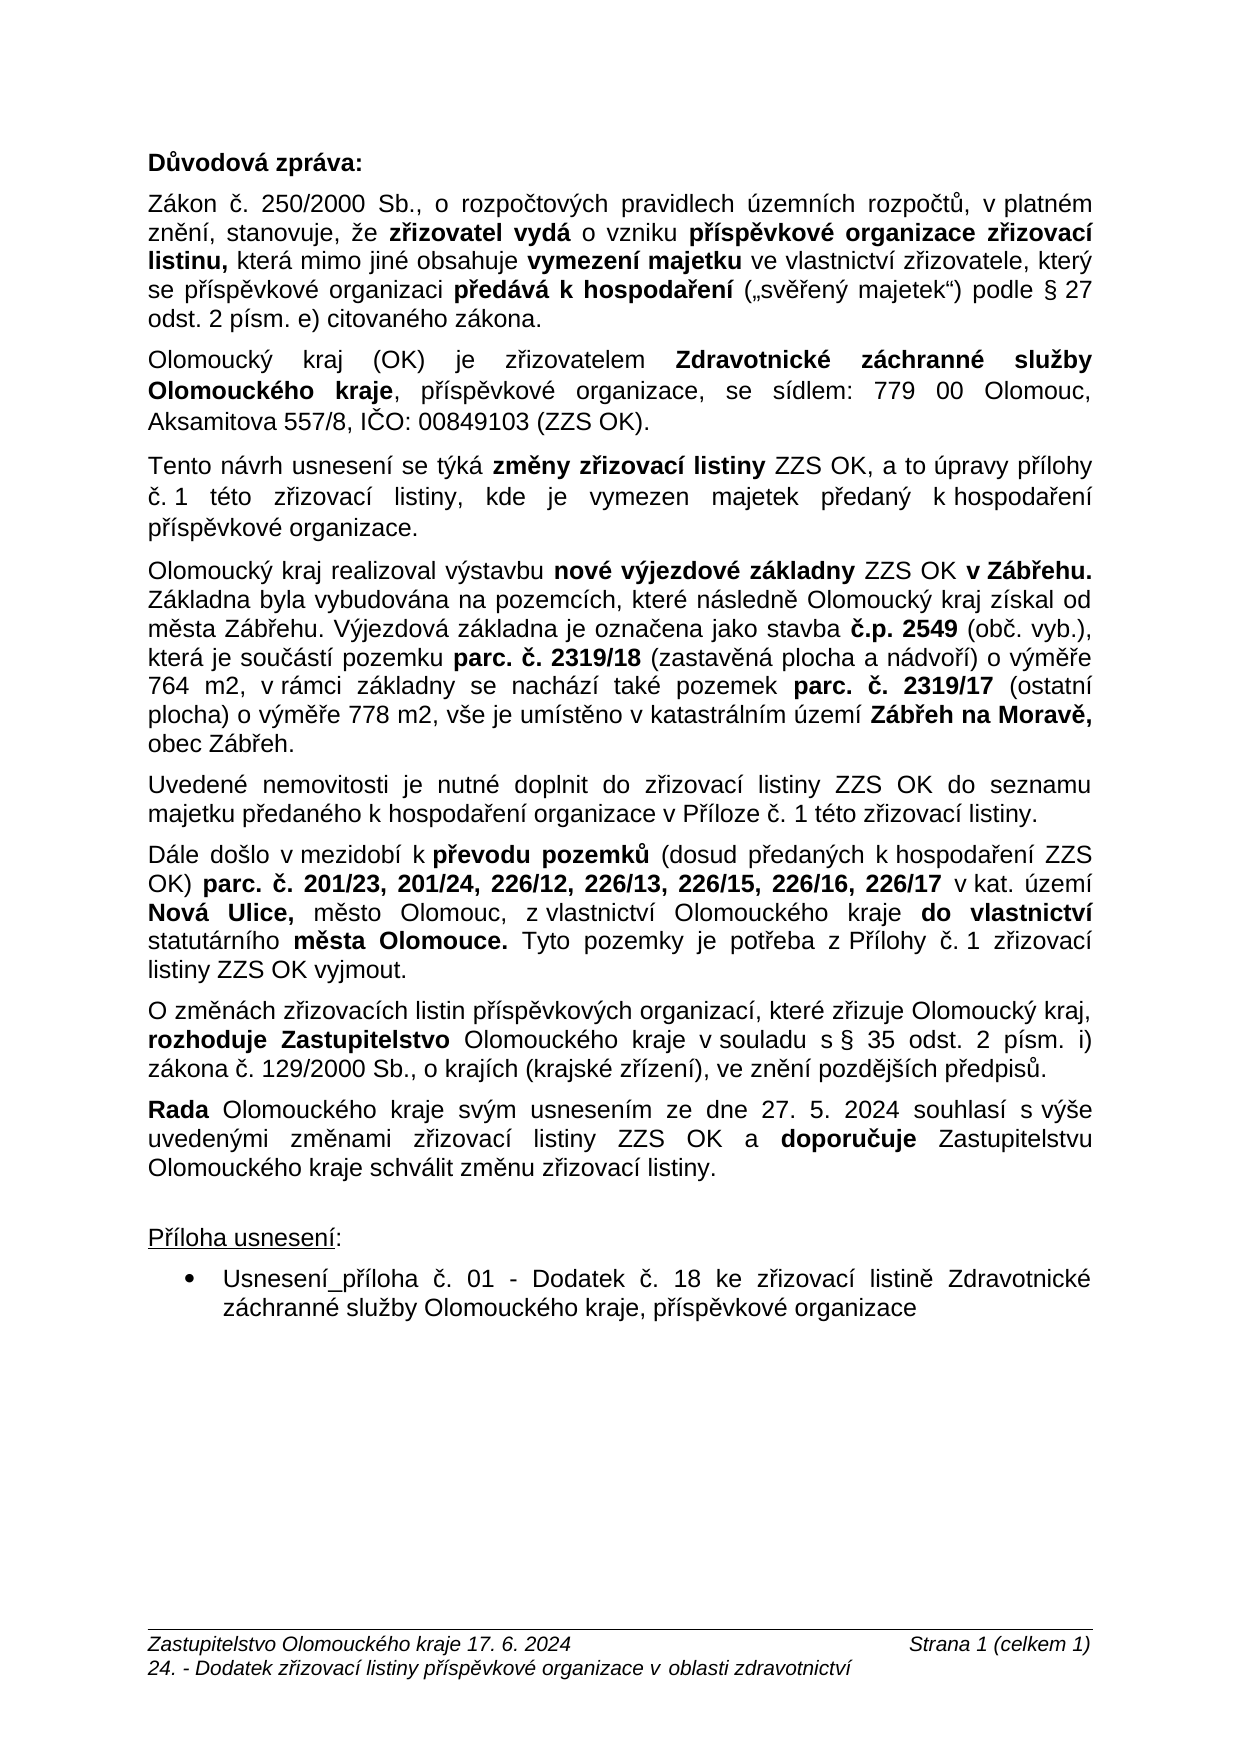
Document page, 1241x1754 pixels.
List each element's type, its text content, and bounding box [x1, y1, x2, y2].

text Příloha usnesení: [148, 1223, 1093, 1251]
text Uvedené nemovitosti je nutné doplnit do zřizovací listiny ZZS OK do seznamu majetku předaného k hospodaření organizace v Příloze č. 1 této zřizovací listiny. [148, 770, 1093, 828]
text Dále došlo v mezidobí k převodu pozemků (dosud předaných k hospodaření ZZS OK) parc. č. 201/23, 201/24, 226/12, 226/13, 226/15, 226/16, 226/17 v kat. území Nová Ulice, město Olomouc, z vlastnictví Olomouckého kraje do vlastnictví statutárního města Olomouce. Tyto pozemky je potřeba z Přílohy č. 1 zřizovací listiny ZZS OK vyjmout. [148, 840, 1093, 984]
text Rada Olomouckého kraje svým usnesením ze dne 27. 5. 2024 souhlasí s výše uvedenými změnami zřizovací listiny ZZS OK a doporučuje Zastupitelstvu Olomouckého kraje schválit změnu zřizovací listiny. [148, 1095, 1093, 1181]
text Zákon č. 250/2000 Sb., o rozpočtových pravidlech územních rozpočtů, v platném znění, stanovuje, že zřizovatel vydá o vzniku příspěvkové organizace zřizovací listinu, která mimo jiné obsahuje vymezení majetku ve vlastnictví zřizovatele, který se příspěvkové organizaci předává k hospodaření („svěřený majetek“) podle § 27 odst. 2 písm. e) citovaného zákona. [148, 189, 1093, 333]
text O změnách zřizovacích listin příspěvkových organizací, které zřizuje Olomoucký kraj, rozhoduje Zastupitelstvo Olomouckého kraje v souladu s § 35 odst. 2 písm. i) zákona č. 129/2000 Sb., o krajích (krajské zřízení), ve znění pozdějších předpisů. [148, 996, 1093, 1083]
text Tento návrh usnesení se týká změny zřizovací listiny ZZS OK, a to úpravy přílohy č. 1 této zřizovací listiny, kde je vymezen majetek předaný k hospodaření příspěvkové organizace. [148, 451, 1093, 542]
text Důvodová zpráva: [148, 148, 1093, 176]
text Olomoucký kraj realizoval výstavbu nové výjezdové základny ZZS OK v Zábřehu. Základna byla vybudována na pozemcích, které následně Olomoucký kraj získal od města Zábřehu. Výjezdová základna je označena jako stavba č.p. 2549 (obč. vyb.), která je součástí pozemku parc. č. 2319/18 (zastavěná plocha a nádvoří) o výměře 764 m2, v rámci základny se nachází také pozemek parc. č. 2319/17 (ostatní plocha) o výměře 778 m2, vše je umístěno v katastrálním území Zábřeh na Moravě, obec Zábřeh. [148, 556, 1093, 758]
text Olomoucký kraj (OK) je zřizovatelem Zdravotnické záchranné služby Olomouckého kraje, příspěvkové organizace, se sídlem: 779 00 Olomouc, Aksamitova 557/8, IČO: 00849103 (ZZS OK). [148, 345, 1093, 436]
list Usnesení_příloha č. 01 - Dodatek č. 18 ke zřizovací listině Zdravotnické záchranné služby Olomouckého kraje, příspěvkové organizace [185, 1264, 1093, 1321]
